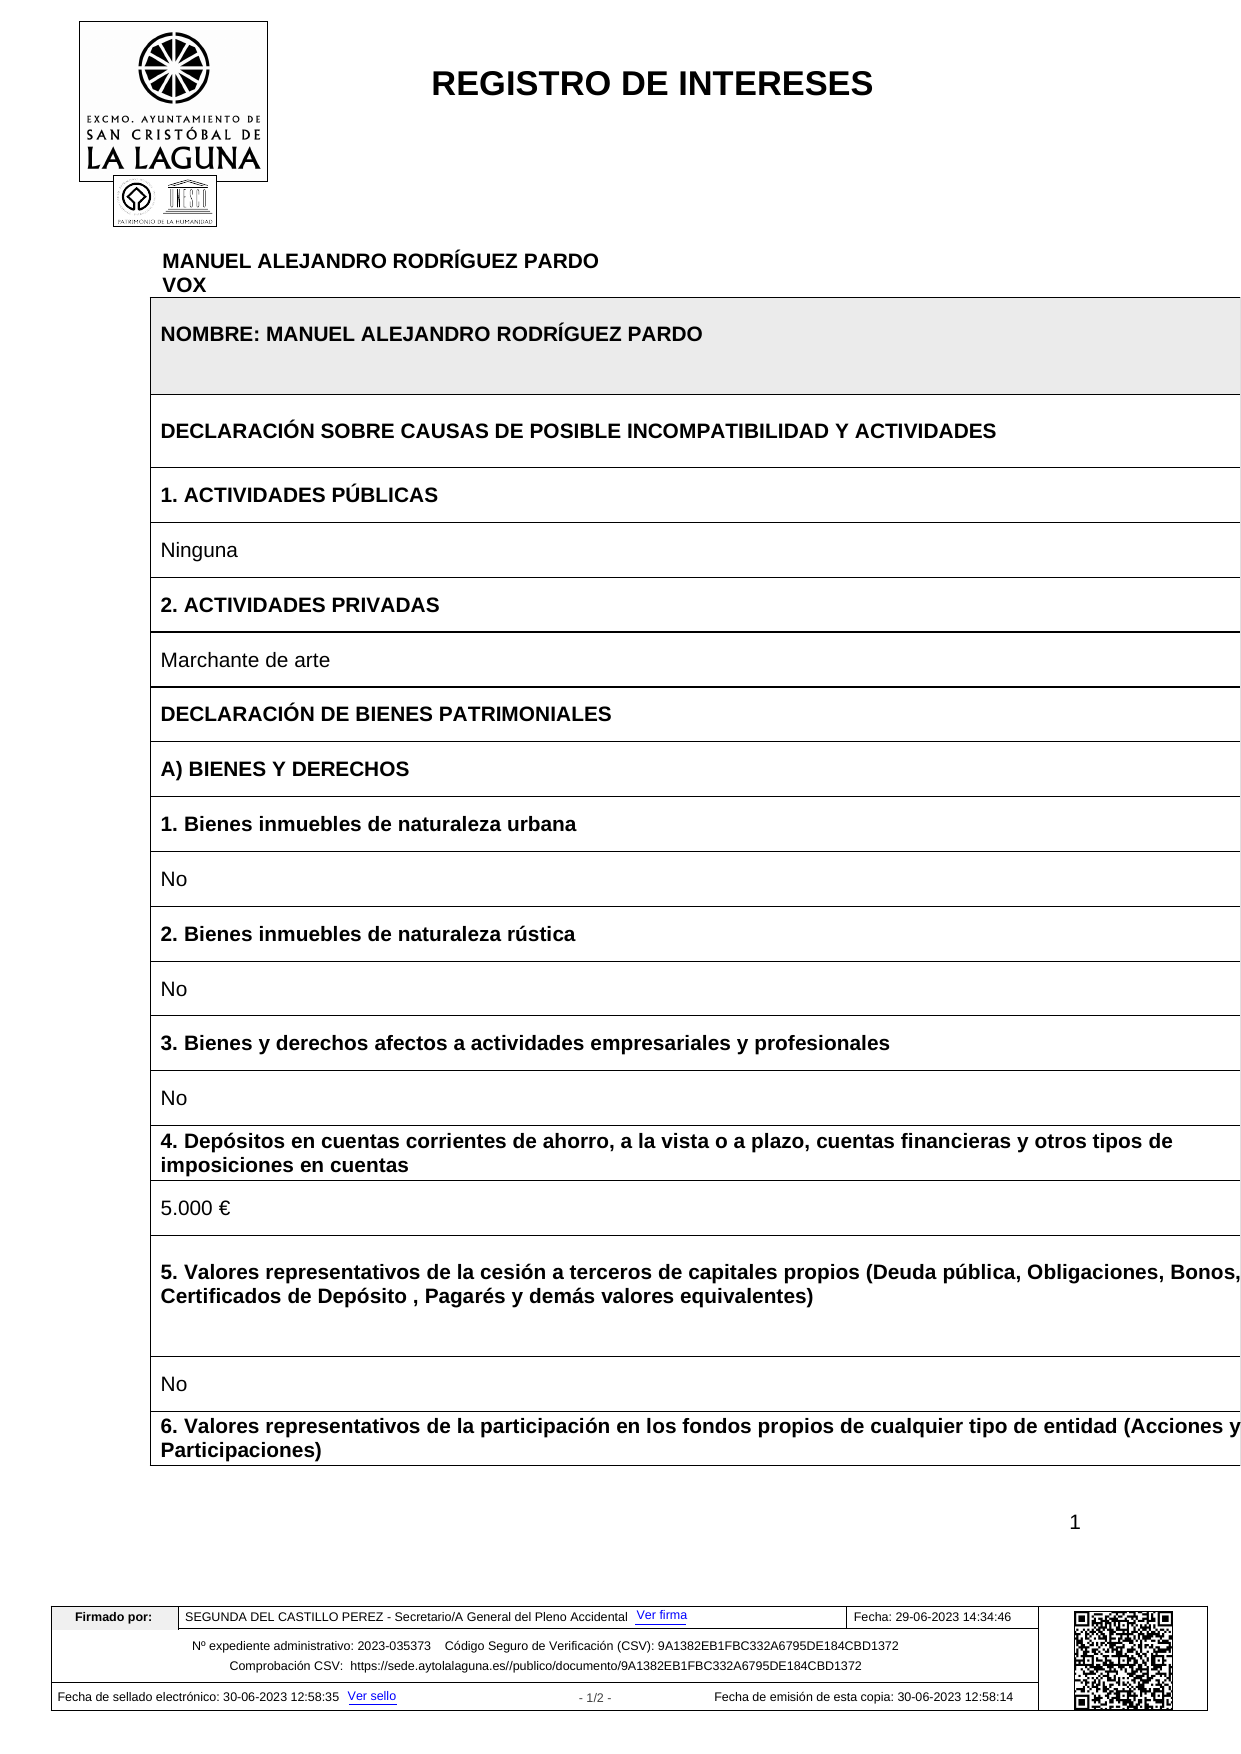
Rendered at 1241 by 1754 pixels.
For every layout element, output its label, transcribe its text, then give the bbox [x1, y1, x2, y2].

text 1 [42, 1510, 1081, 1534]
table_cell 4. Depósitos en cuentas corrientes de ahorro, a la vista o a plazo, cuentas financieras y otros tipos de imposiciones en cuentas [151, 1126, 1240, 1180]
table_cell Fecha de sellado electrónico: 30-06-2023 12:58:35 Ver sello - 1/2 - Fecha de emisión de esta copia: 30-06-2023 12:58:14 [52, 1683, 1038, 1710]
picture [1075, 1612, 1172, 1709]
table_cell Marchante de arte [151, 633, 1240, 686]
table_cell No [151, 962, 1240, 1015]
table_cell No [151, 1357, 1240, 1411]
table_header NOMBRE: MANUEL ALEJANDRO RODRÍGUEZ PARDO [151, 298, 1240, 394]
table_cell 1. ACTIVIDADES PÚBLICAS [151, 468, 1240, 522]
table_cell DECLARACIÓN SOBRE CAUSAS DE POSIBLE INCOMPATIBILIDAD Y ACTIVIDADES [151, 395, 1240, 467]
table_cell 5. Valores representativos de la cesión a terceros de capitales propios (Deuda pública, Obligaciones, Bonos, Certificados de Depósito , Pagarés y demás valores equivalentes) [151, 1236, 1240, 1356]
text MANUEL ALEJANDRO RODRÍGUEZ PARDO VOX [162, 249, 607, 297]
picture [114, 176, 216, 226]
table_cell Nº expediente administrativo: 2023-035373 Código Seguro de Verificación (CSV): 9A1382EB1FBC332A6795DE184CBD1372 Comprobación CSV: https://sede.aytolalaguna.es//publico/documento/9A1382EB1FBC332A6795DE184CBD1372 [52, 1629, 1038, 1682]
table_cell No [151, 852, 1240, 906]
table_cell Ninguna [151, 523, 1240, 577]
table_cell 3. Bienes y derechos afectos a actividades empresariales y profesionales [151, 1016, 1240, 1070]
table_cell 5.000 € [151, 1181, 1240, 1234]
table_cell DECLARACIÓN DE BIENES PATRIMONIALES [151, 688, 1240, 741]
table_cell 2. ACTIVIDADES PRIVADAS [151, 578, 1240, 631]
table_header Firmado por: [52, 1607, 178, 1628]
table_header Fecha: 29-06-2023 14:34:46 [847, 1607, 1038, 1628]
table_cell 6. Valores representativos de la participación en los fondos propios de cualquier tipo de entidad (Acciones y Participaciones) [151, 1412, 1240, 1465]
table_header SEGUNDA DEL CASTILLO PEREZ - Secretario/A General del Pleno Accidental Ver firma [179, 1607, 846, 1628]
table_cell No [151, 1071, 1240, 1125]
picture [80, 22, 267, 181]
table_cell 1. Bienes inmuebles de naturaleza urbana [151, 797, 1240, 851]
table_header [1039, 1607, 1207, 1710]
table_cell A) BIENES Y DERECHOS [151, 742, 1240, 796]
table_cell 2. Bienes inmuebles de naturaleza rústica [151, 907, 1240, 961]
